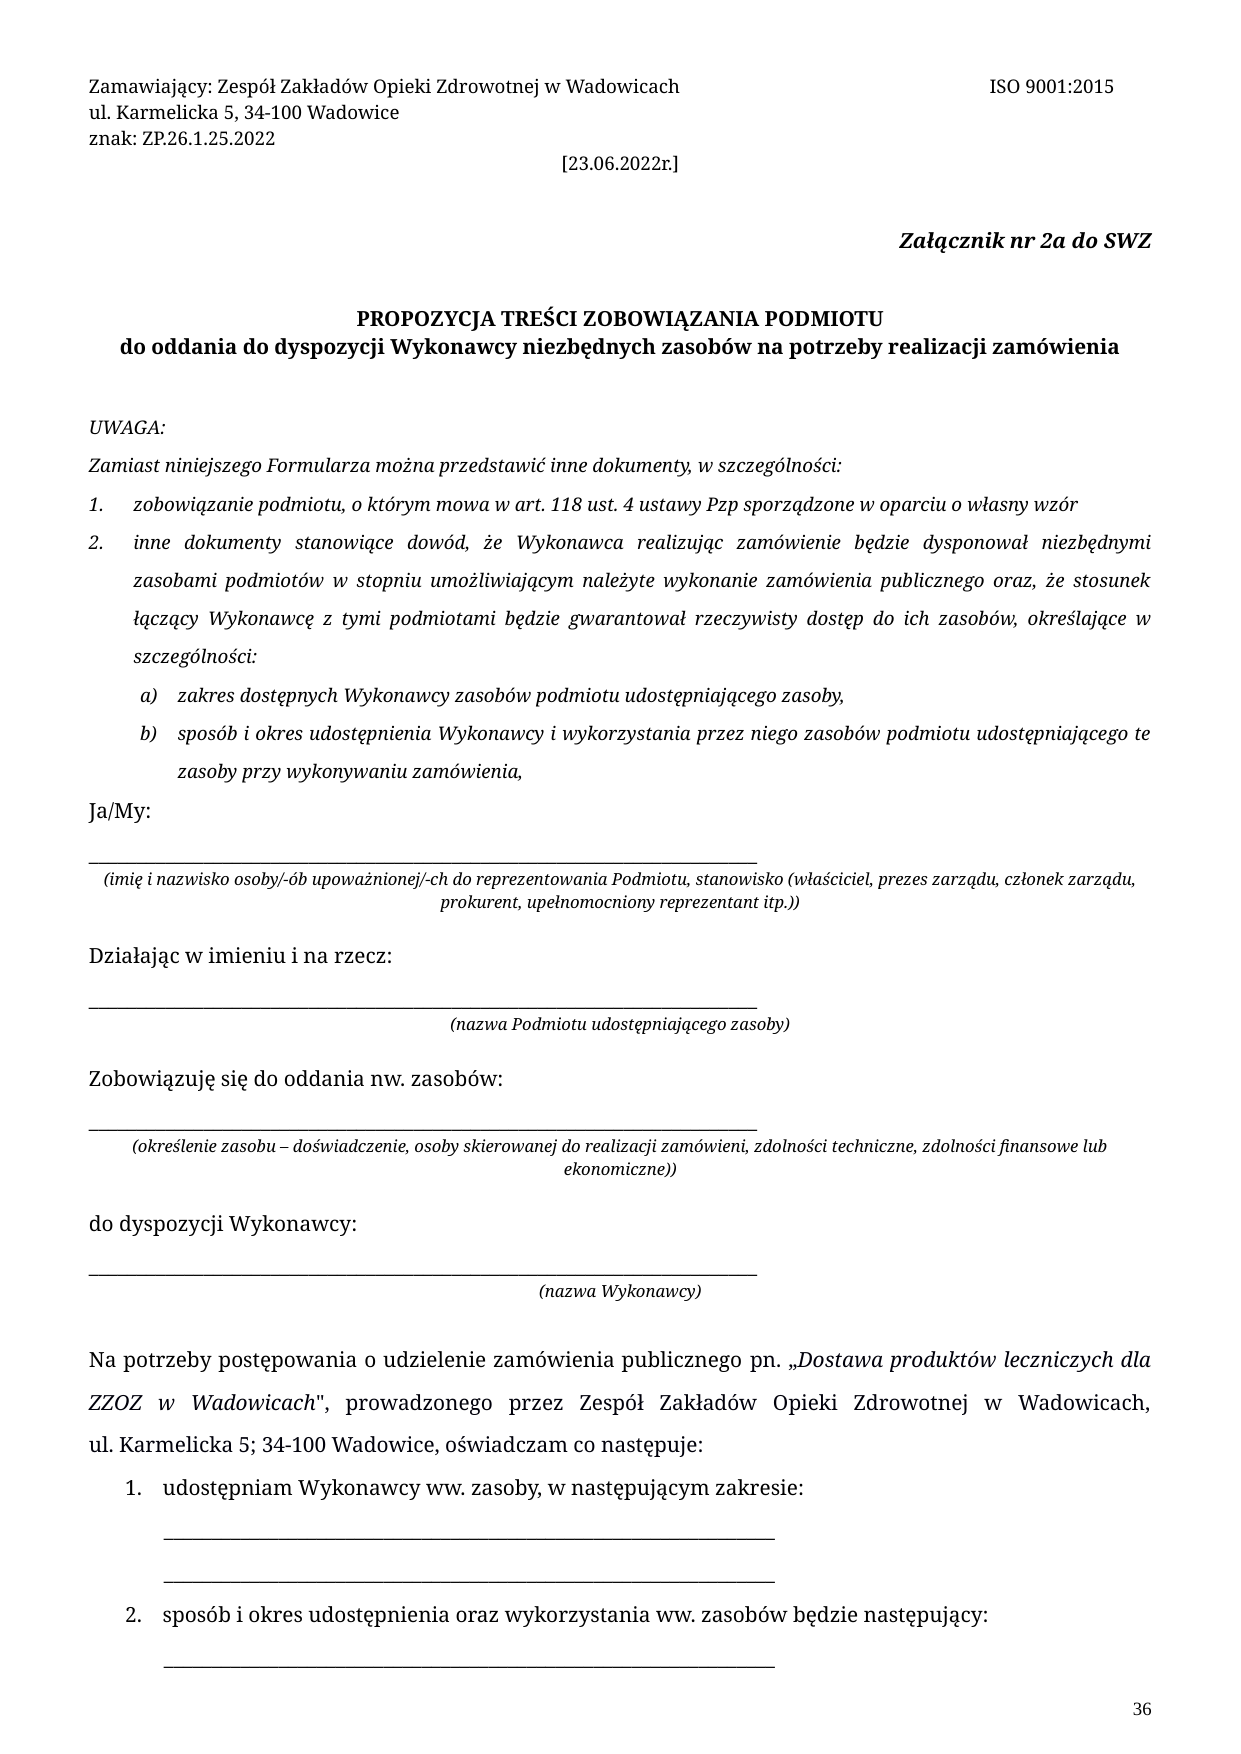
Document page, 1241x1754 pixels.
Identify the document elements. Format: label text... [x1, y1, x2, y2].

text PROPOZYCJA TREŚCI ZOBOWIĄZANIA PODMIOTU [89, 304, 1152, 332]
text do dyspozycji Wykonawcy: [89, 1209, 1152, 1237]
text (nazwa Podmiotu udostępniającego zasoby) [89, 1013, 1152, 1035]
text Na potrzeby postępowania o udzielenie zamówienia publicznego pn. „Dostawa produktów leczniczych dla ZZOZ w Wadowicach", prowadzonego przez Zespół Zakładów Opieki Zdrowotnej w Wadowicach, ul. Karmelicka 5; 34-100 Wadowice, oświadczam co następuje: [89, 1345, 1152, 1459]
text Zobowiązuję się do oddania nw. zasobów: [89, 1064, 1152, 1092]
text ______________________________________________________________________ [89, 1106, 1152, 1135]
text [164, 1643, 1152, 1672]
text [164, 1515, 1152, 1544]
text Ja/My: [89, 797, 1152, 825]
text (imię i nazwisko osoby/-ób upoważnionej/-ch do reprezentowania Podmiotu, stanowisko (właściciel, prezes zarządu, członek zarządu, prokurent, upełnomocniony reprezentant itp.)) [89, 868, 1152, 913]
text ______________________________________________________________________ [89, 984, 1152, 1013]
text (określenie zasobu – doświadczenie, osoby skierowanej do realizacji zamówieni, zdolności techniczne, zdolności finansowe lub ekonomiczne)) [89, 1135, 1152, 1180]
text ______________________________________________________________________ [89, 839, 1152, 868]
list udostępniam Wykonawcy ww. zasoby, w następującym zakresie: [125, 1473, 1152, 1501]
list zakres dostępnych Wykonawcy zasobów podmiotu udostępniającego zasoby, [140, 682, 1152, 707]
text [164, 1558, 1152, 1586]
list sposób i okres udostępnienia Wykonawcy i wykorzystania przez niego zasobów podmiotu udostępniającego te zasoby przy wykonywaniu zamówienia, [140, 720, 1152, 784]
subtitle Załącznik nr 2a do SWZ [89, 226, 1152, 255]
text do oddania do dyspozycji Wykonawcy niezbędnych zasobów na potrzeby realizacji zamówienia [89, 332, 1152, 361]
list sposób i okres udostępnienia oraz wykorzystania ww. zasobów będzie następujący: [125, 1601, 1152, 1629]
text ______________________________________________________________________ [89, 1251, 1152, 1280]
text Zamiast niniejszego Formularza można przedstawić inne dokumenty, w szczególności: [89, 453, 1152, 478]
list zobowiązanie podmiotu, o którym mowa w art. 118 ust. 4 ustawy Pzp sporządzone w oparciu o własny wzór [89, 491, 1152, 516]
text (nazwa Wykonawcy) [89, 1280, 1152, 1302]
text UWAGA: [89, 414, 1152, 440]
text Działając w imieniu i na rzecz: [89, 942, 1152, 970]
list inne dokumenty stanowiące dowód, że Wykonawca realizując zamówienie będzie dysponował niezbędnymi zasobami podmiotów w stopniu umożliwiającym należyte wykonanie zamówienia publicznego oraz, że stosunek łączący Wykonawcę z tymi podmiotami będzie gwarantował rzeczywisty dostęp do ich zasobów, określające w szczególności: [89, 529, 1152, 669]
